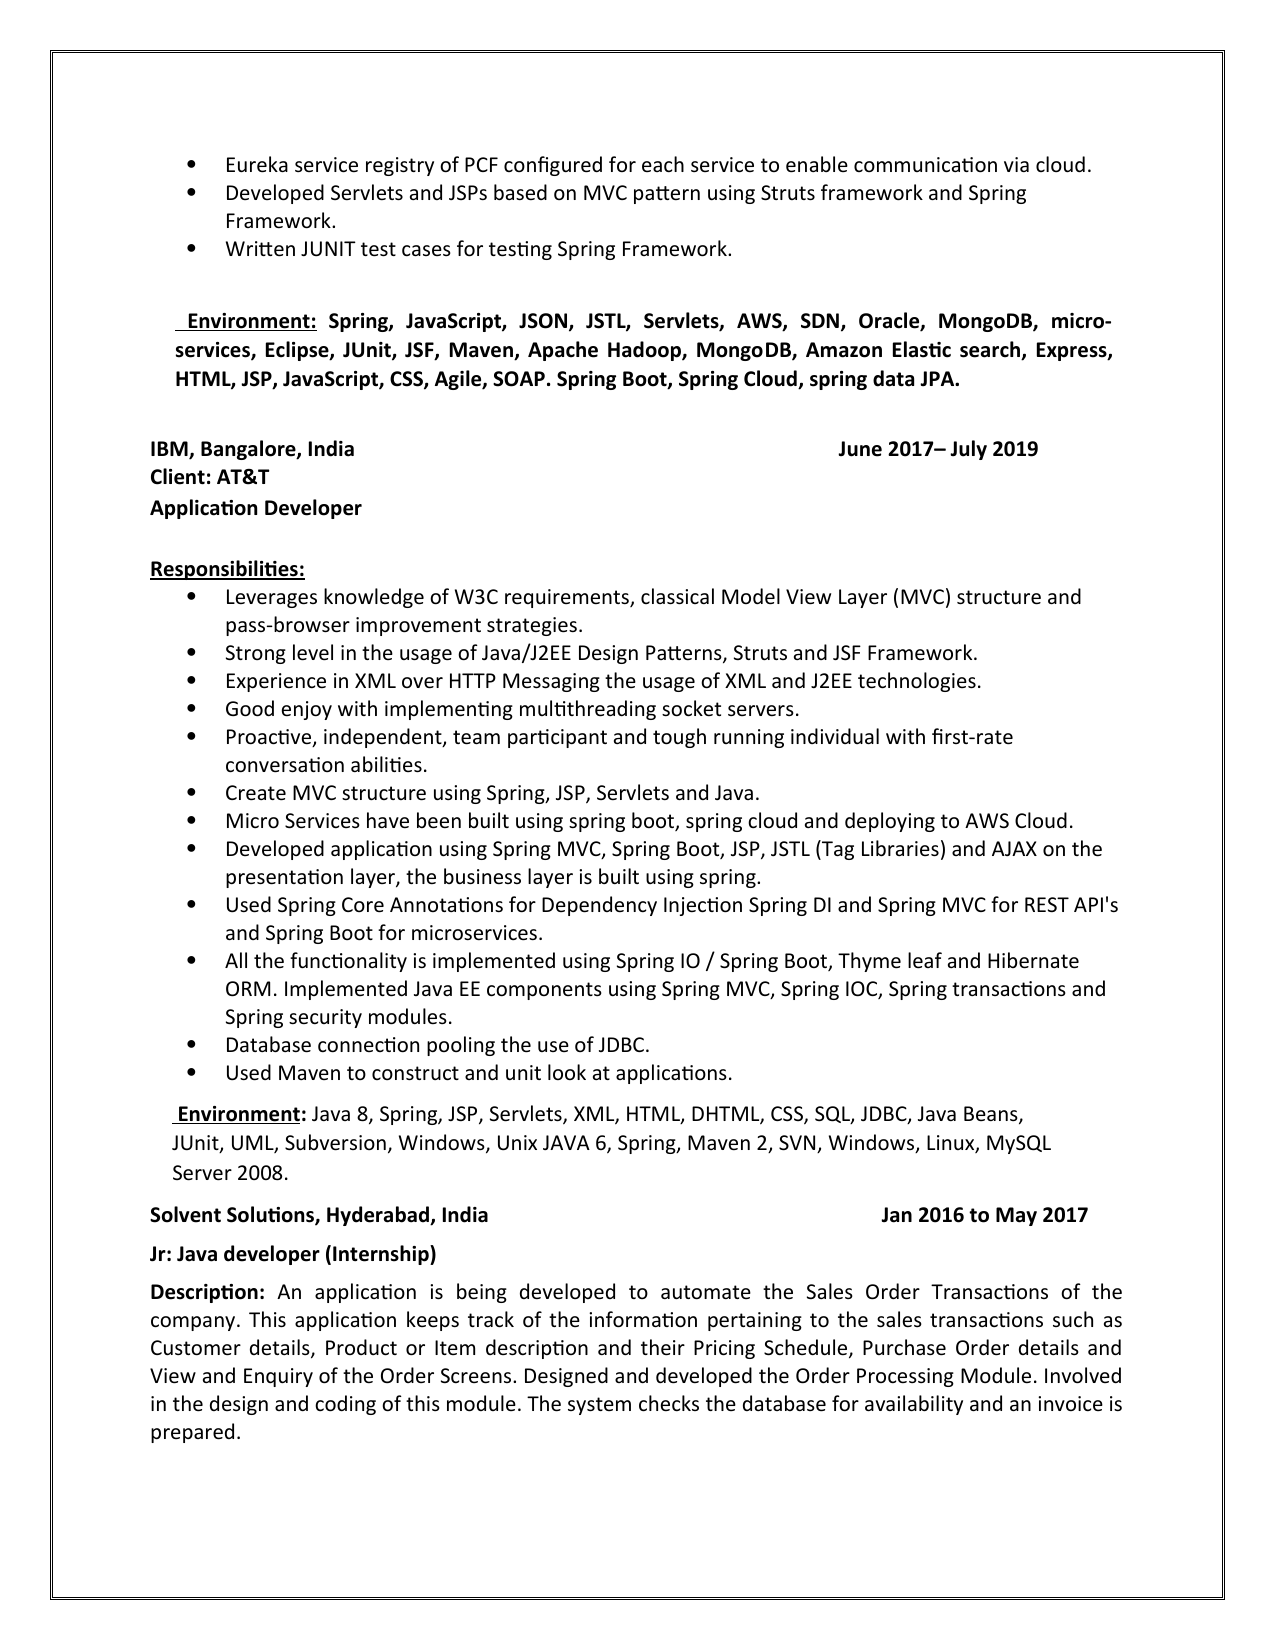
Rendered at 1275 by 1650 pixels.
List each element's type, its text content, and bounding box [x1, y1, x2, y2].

text Application Developer [150, 493, 430, 521]
list All the functionality is implemented using Spring IO / Spring Boot, Thyme leaf and Hibernate ORM. Implemented Java EE components using Spring MVC, Spring IOC, Spring transactions and Spring security modules. [187, 946, 1125, 1031]
list Proactive, independent, team participant and tough running individual with first-rate conversation abilities. [187, 722, 1125, 778]
text Environment: Spring, JavaScript, JSON, JSTL, Servlets, AWS, SDN, Oracle, MongoDB, micro- services, Eclipse, JUnit, JSF, Maven, Apache Hadoop, MongoDB, Amazon Elastic search, Express, HTML, JSP, JavaScript, CSS, Agile, SOAP. Spring Boot, Spring Cloud, spring data JPA. [175, 306, 1113, 392]
list Eureka service registry of PCF configured for each service to enable communication via cloud. [187, 150, 1125, 178]
list Experience in XML over HTTP Messaging the usage of XML and J2EE technologies. [187, 666, 1125, 694]
list Strong level in the usage of Java/J2EE Design Patterns, Struts and JSF Framework. [187, 638, 1125, 666]
list Good enjoy with implementing multithreading socket servers. [187, 694, 1125, 722]
text Client: AT&T [150, 462, 1125, 490]
text Responsibilities: [150, 554, 1125, 582]
text Environment: Java 8, Spring, JSP, Servlets, XML, HTML, DHTML, CSS, SQL, JDBC, Java Beans, JUnit, UML, Subversion, Windows, Unix JAVA 6, Spring, Maven 2, SVN, Windows, Linux, MySQL Server 2008. [172, 1099, 1073, 1186]
list Developed application using Spring MVC, Spring Boot, JSP, JSTL (Tag Libraries) and AJAX on the presentation layer, the business layer is built using spring. [187, 834, 1125, 890]
text Solvent Solutions, Hyderabad, India Jan 2016 to May 2017 [150, 1200, 1125, 1228]
list Leverages knowledge of W3C requirements, classical Model View Layer (MVC) structure and pass-browser improvement strategies. [187, 582, 1125, 638]
list Database connection pooling the use of JDBC. [187, 1031, 1125, 1058]
list Create MVC structure using Spring, JSP, Servlets and Java. [187, 778, 1125, 806]
list Written JUNIT test cases for testing Spring Framework. [187, 234, 1125, 262]
list Used Maven to construct and unit look at applications. [187, 1058, 1125, 1087]
list Micro Services have been built using spring boot, spring cloud and deploying to AWS Cloud. [187, 806, 1125, 834]
list Used Spring Core Annotations for Dependency Injection Spring DI and Spring MVC for REST API's and Spring Boot for microservices. [187, 890, 1125, 946]
text Jr: Java developer (Internship) [150, 1239, 1125, 1267]
text IBM, Bangalore, India June 2017– July 2019 [150, 434, 1125, 462]
list Developed Servlets and JSPs based on MVC pattern using Struts framework and Spring Framework. [187, 178, 1125, 234]
text Description: An application is being developed to automate the Sales Order Transactions of the company. This application keeps track of the information pertaining to the sales transactions such as Customer details, Product or Item description and their Pricing Schedule, Purchase Order details and View and Enquiry of the Order Screens. Designed and developed the Order Processing Module. Involved in the design and coding of this module. The system checks the database for availability and an invoice is prepared. [150, 1277, 1125, 1445]
